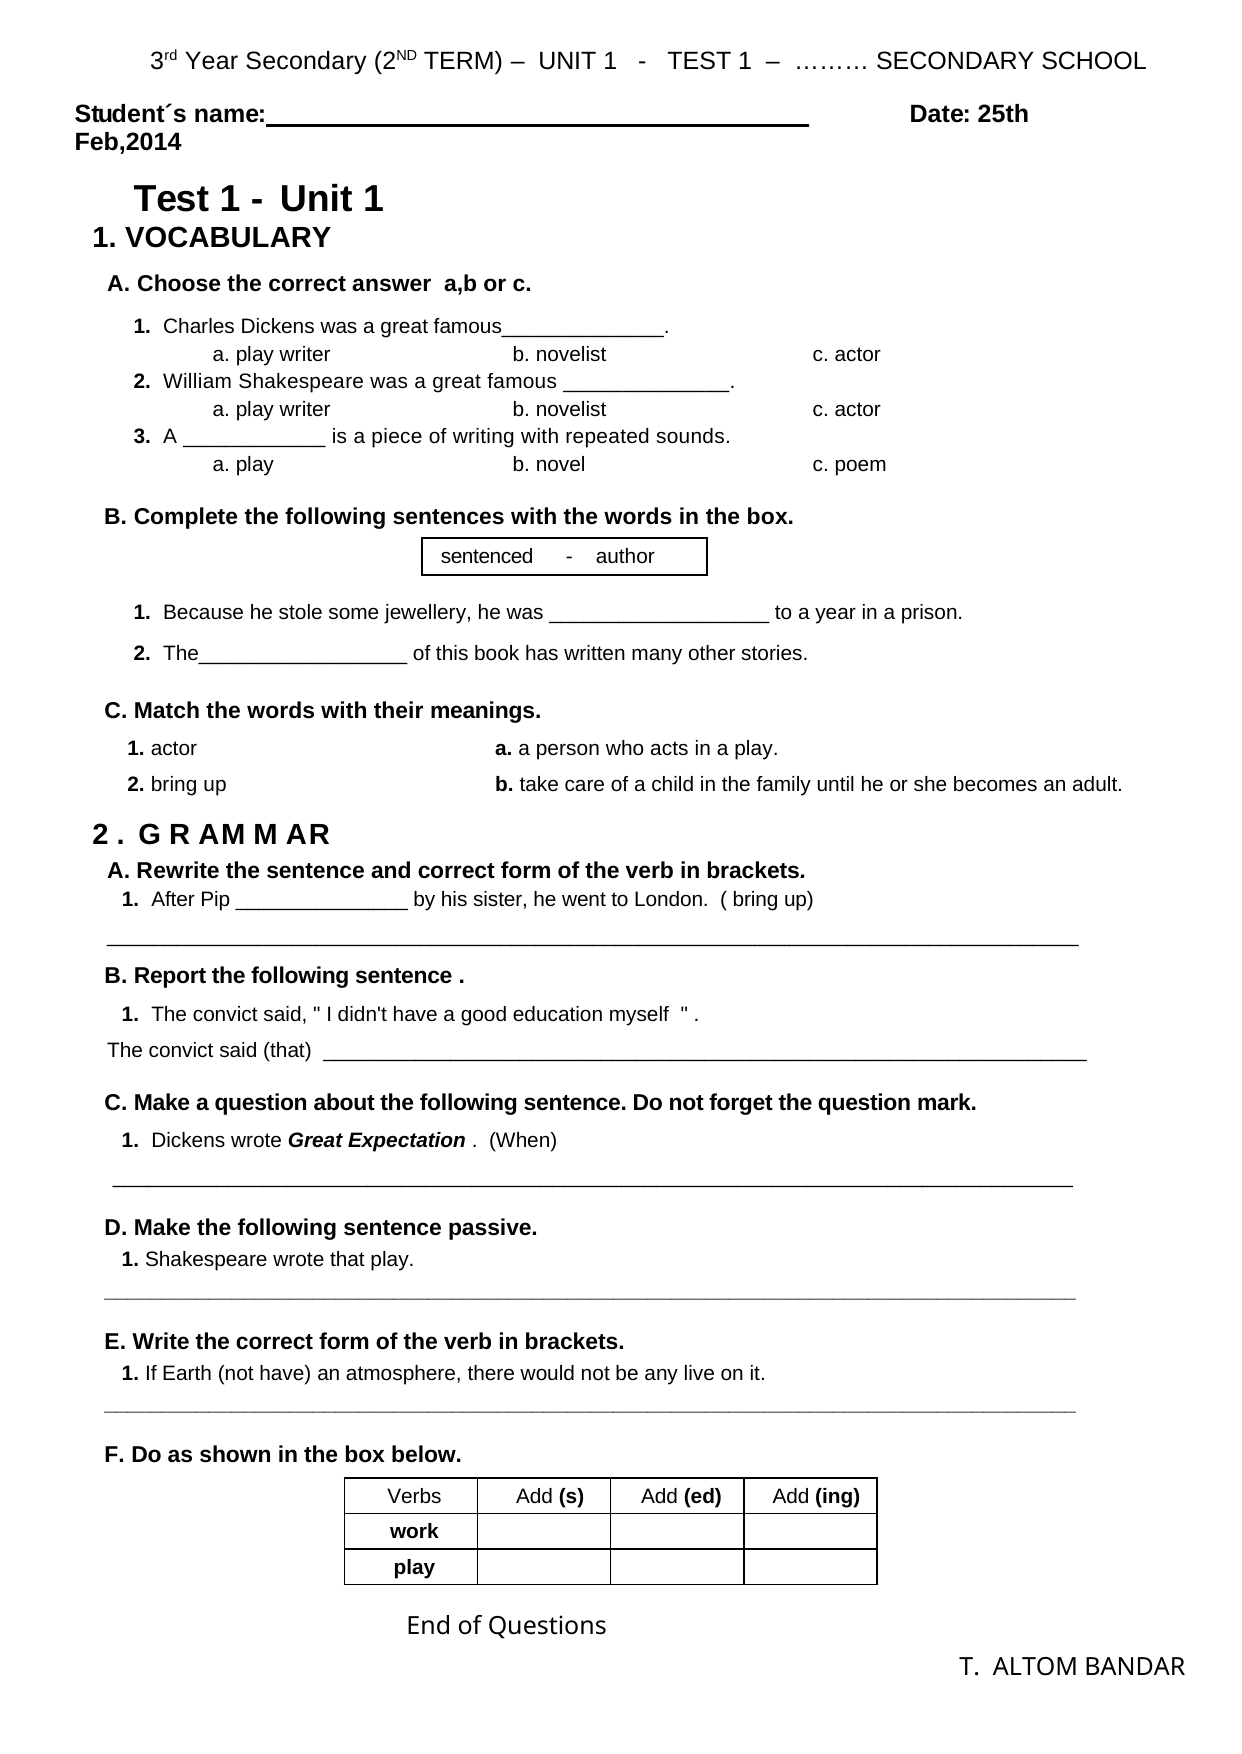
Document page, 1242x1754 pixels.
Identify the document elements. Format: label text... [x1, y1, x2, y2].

text A. Rewrite the sentence and correct form of the verb in brackets. [107, 857, 1126, 883]
table_cell [611, 1514, 743, 1548]
table_header Verbs [345, 1479, 477, 1513]
text B. Report the following sentence . [104, 962, 1126, 989]
text F. Do as shown in the box below. [104, 1441, 1126, 1467]
table_header Add (ing) [745, 1479, 876, 1513]
text 2. William Shakespeare was a great famous ______________. [133, 369, 1126, 393]
table_cell [745, 1514, 876, 1548]
text C. Match the words with their meanings. [104, 697, 1126, 723]
text 1. After Pip _______________ by his sister, he went to London. ( bring up) [122, 887, 1126, 911]
text ___________________________________________________________________________________ [107, 1164, 1126, 1188]
text 1. Shakespeare wrote that play. [104, 1247, 1126, 1271]
text 1. The convict said, " I didn't have a good education myself " . [104, 1002, 1126, 1026]
text a. play writer b. novelist c. actor [133, 342, 1126, 366]
text 1. If Earth (not have) an atmosphere, there would not be any live on it. [104, 1360, 1126, 1384]
table_cell work [345, 1514, 477, 1548]
table_header Add (ed) [611, 1479, 743, 1513]
text 1. actor a. a person who acts in a play. [104, 736, 1126, 759]
text Test 1 - Unit 1 [133, 177, 1126, 220]
text D. Make the following sentence passive. [104, 1214, 1126, 1241]
table_cell play [345, 1550, 477, 1584]
text Student´s name: ____________ Date: 25th Feb,2014 [74, 100, 1126, 154]
text 1. Dickens wrote Great Expectation . (When) [104, 1128, 1126, 1152]
text 1. Charles Dickens was a great famous______________. [133, 314, 1126, 338]
text 2. bring up b. take care of a child in the family until he or she becomes an adult. [104, 772, 1126, 796]
text ____________________________________________________________________________________ [104, 1277, 1126, 1301]
text 2. The__________________ of this book has written many other stories. [133, 641, 1126, 665]
table_cell [478, 1514, 610, 1548]
text C. Make a question about the following sentence. Do not forget the question mark. [104, 1088, 1185, 1115]
table_header Add (s) [478, 1479, 610, 1513]
text ____________________________________________________________________________________ [104, 1391, 1126, 1415]
text a. play b. novel c. poem [133, 452, 1126, 476]
text B. Complete the following sentences with the words in the box. [104, 503, 1126, 529]
table_cell [478, 1550, 610, 1584]
text E. Write the correct form of the verb in brackets. [104, 1328, 1126, 1354]
table_cell [611, 1550, 743, 1584]
text 1. VOCABULARY [92, 220, 1126, 253]
text End of Questions [62, 1608, 1067, 1642]
text a. play writer b. novelist c. actor [133, 397, 1126, 421]
text 2 . G R AM M AR [92, 817, 1126, 850]
text 1. Because he stole some jewellery, he was ___________________ to a year in a prison. [133, 600, 1126, 624]
text ____________________________________________________________________________________ [107, 923, 1126, 947]
table_cell [745, 1550, 876, 1584]
text 3. A ____________ is a piece of writing with repeated sounds. [133, 424, 1126, 448]
text A. Choose the correct answer a,b or c. [107, 270, 1126, 297]
table_header sentenced - author [423, 539, 706, 574]
text The convict said (that) __________________________________________________________________ [107, 1038, 1126, 1062]
